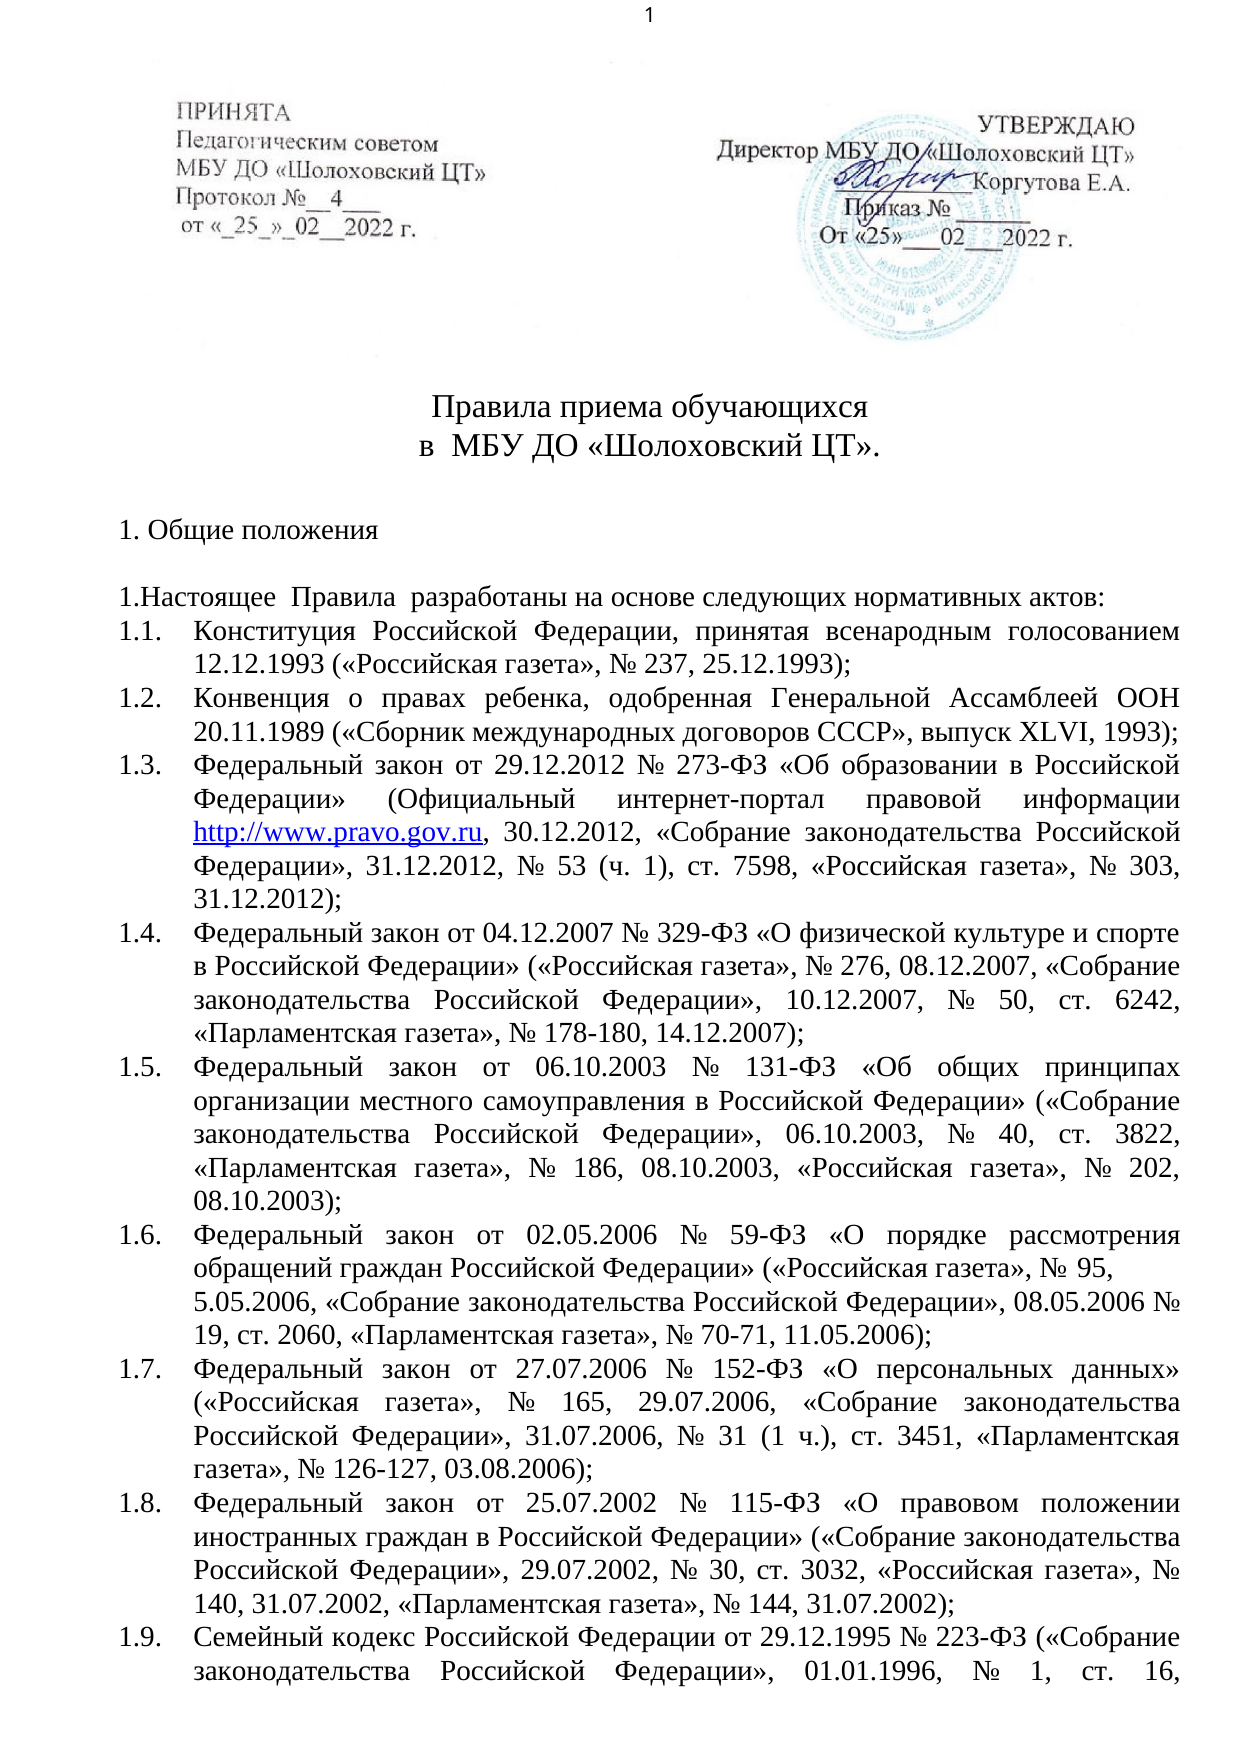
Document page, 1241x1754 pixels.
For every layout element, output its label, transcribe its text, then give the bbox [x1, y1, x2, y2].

list Федеральный закон от 04.12.2007 № 329-ФЗ «О физической культуре и спорте в Российской Федерации» («Российская газета», № 276, 08.12.2007, «Собрание законодательства Российской Федерации», 10.12.2007, № 50, ст. 6242, «Парламентская газета», № 178-180, 14.12.2007); [118, 915, 1181, 1049]
text 1. Общие положения [118, 512, 1181, 546]
text Правила приема обучающихся [118, 387, 1181, 425]
text 1.Настоящее Правила разработаны на основе следующих нормативных актов: [118, 579, 1181, 613]
list Федеральный закон от 06.10.2003 № 131-ФЗ «Об общих принципах организации местного самоуправления в Российской Федерации» («Собрание законодательства Российской Федерации», 06.10.2003, № 40, ст. 3822, «Парламентская газета», № 186, 08.10.2003, «Российская газета», № 202, 08.10.2003); [118, 1049, 1181, 1217]
picture [118, 59, 1181, 358]
list Федеральный закон от 29.12.2012 № 273-ФЗ «Об образовании в Российской Федерации» (Официальный интернет-портал правовой информации http://www.pravo.gov.ru, 30.12.2012, «Собрание законодательства Российской Федерации», 31.12.2012, № 53 (ч. 1), ст. 7598, «Российская газета», № 303, 31.12.2012); [118, 747, 1181, 915]
list Конституция Российской Федерации, принятая всенародным голосованием 12.12.1993 («Российская газета», № 237, 25.12.1993); [118, 613, 1181, 680]
list Федеральный закон от 02.05.2006 № 59-ФЗ «О порядке рассмотрения обращений граждан Российской Федерации» («Российская газета», № 95, 5.05.2006, «Собрание законодательства Российской Федерации», 08.05.2006 № 19, ст. 2060, «Парламентская газета», № 70-71, 11.05.2006); [118, 1217, 1181, 1351]
list Конвенция о правах ребенка, одобренная Генеральной Ассамблеей ООН 20.11.1989 («Сборник международных договоров СССР», выпуск XLVI, 1993); [118, 680, 1181, 747]
text в МБУ ДО «Шолоховский ЦТ». [118, 425, 1181, 463]
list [118, 1619, 1181, 1686]
list Федеральный закон от 25.07.2002 № 115-ФЗ «О правовом положении иностранных граждан в Российской Федерации» («Собрание законодательства Российской Федерации», 29.07.2002, № 30, ст. 3032, «Российская газета», № 140, 31.07.2002, «Парламентская газета», № 144, 31.07.2002); [118, 1485, 1181, 1619]
list Федеральный закон от 27.07.2006 № 152-ФЗ «О персональных данных» («Российская газета», № 165, 29.07.2006, «Собрание законодательства Российской Федерации», 31.07.2006, № 31 (1 ч.), ст. 3451, «Парламентская газета», № 126-127, 03.08.2006); [118, 1351, 1181, 1485]
